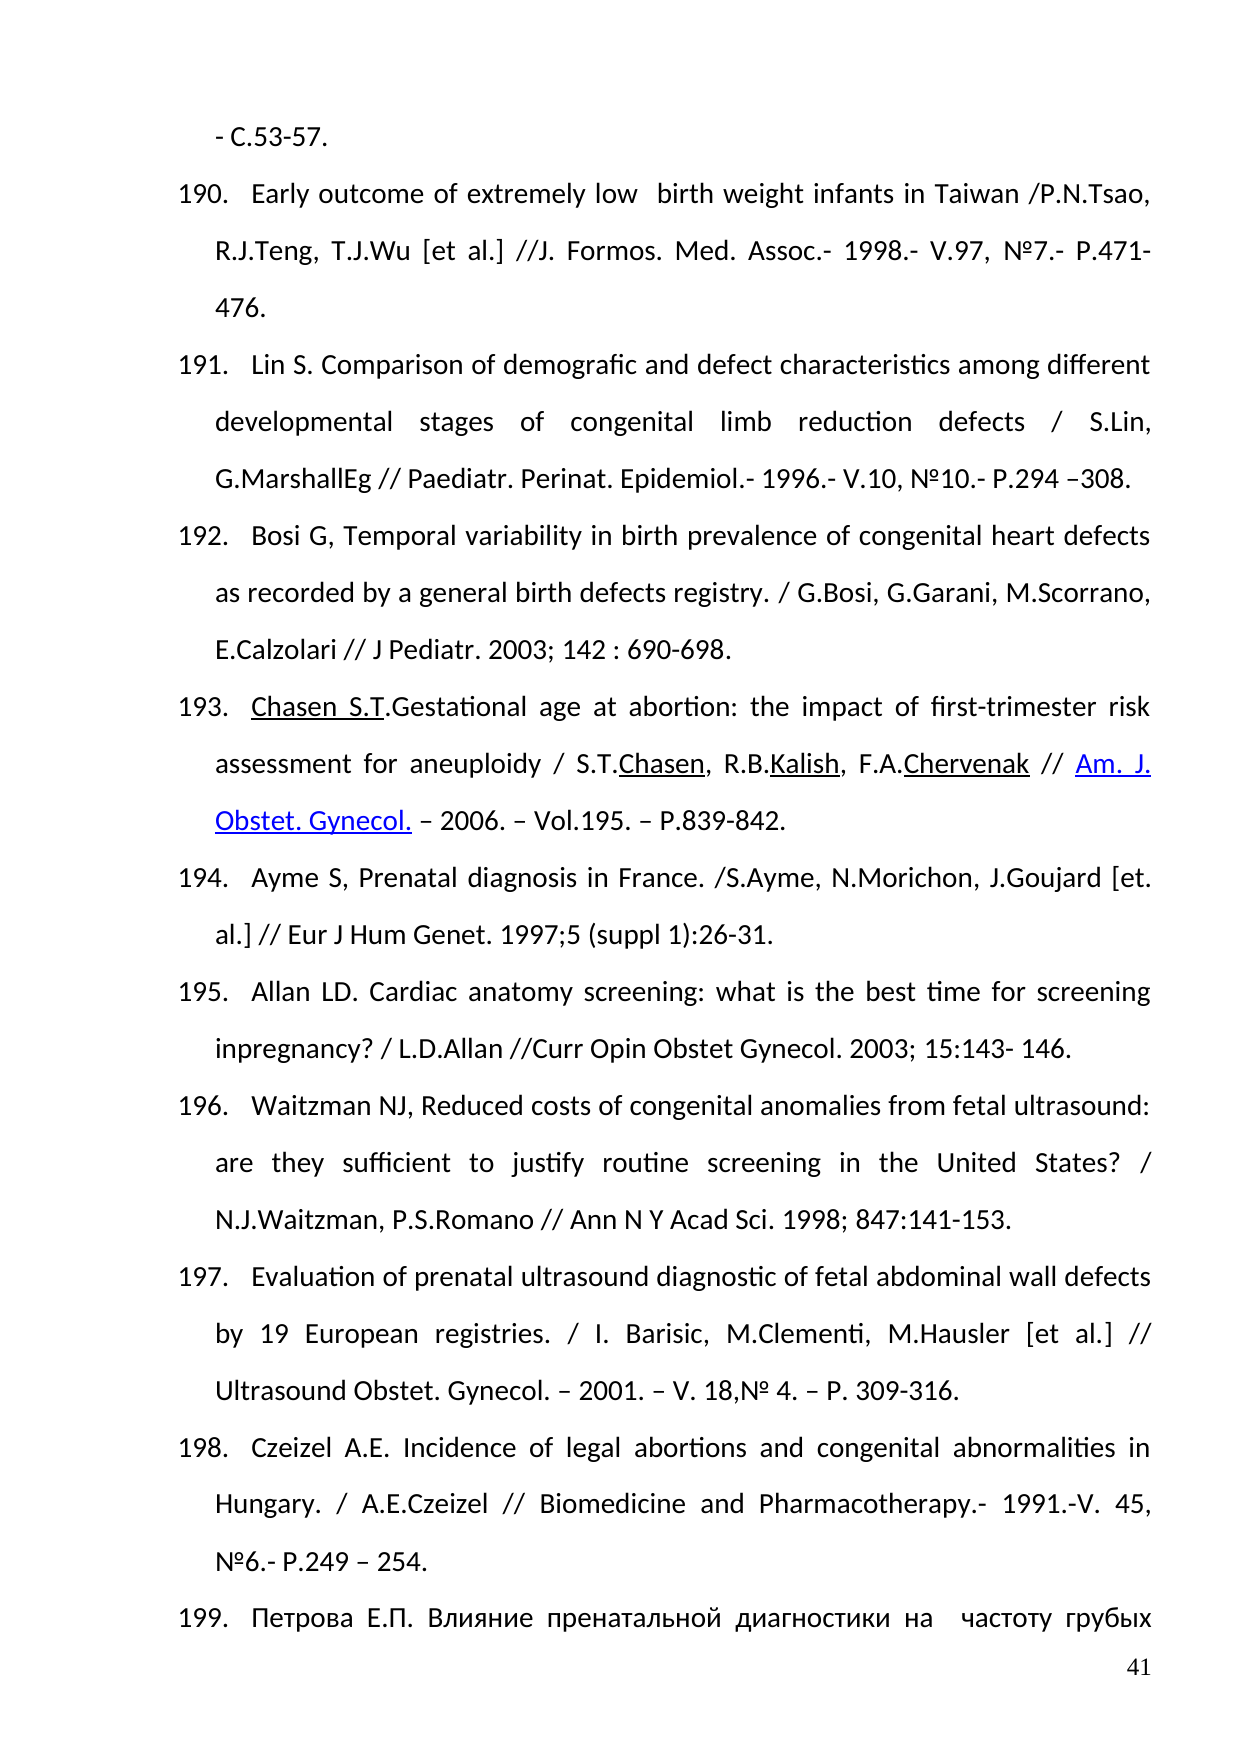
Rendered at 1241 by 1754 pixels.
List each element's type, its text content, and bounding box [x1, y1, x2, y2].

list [177, 118, 1152, 154]
list , Reduced costs of congenital anomalies from fetal ultrasound: are they sufficient to justify routine screening in the ? / N.J.Waitzman, P.S.Romano // Ann N Y Acad Sci. 1998; 847:141-153. [177, 1087, 1152, 1236]
list Bosi G, Temporal variability in birth prevalence of congenital heart defects as recorded by a general birth defects registry. / G.Bosi, G.Garani, M.Scorrano, E.Calzolari // J Pediatr. 2003; 142 : 690-698. [177, 517, 1152, 667]
list Lin S. Comparison of demografic and defect characteristics among different developmental stages of congenital limb reduction defects / S.Lin, G.MarshallEg // Paediatr. Perinat. Epidemiol.- 1996.- V.10, №10.- P.294 –308. [177, 346, 1152, 496]
list Ayme S, Prenatal diagnosis in . /S.Ayme, N.Morichon, J.Goujard [et. al.] // Eur J Hum Genet. 1997;5 (suppl 1):26-31. [177, 859, 1152, 951]
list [177, 1599, 1152, 1635]
list Allan LD. Cardiac anatomy screening: what is the best time for screening inpregnancy? / L.D.Allan //Curr Opin Obstet Gynecol. 2003; 15:143- 146. [177, 973, 1152, 1065]
list Early outcome of extremely low birth weight infants in /P.N.Tsao, R.J.Teng, T.J.Wu [et al.] //J. Formos. Med. Assoc.- 1998.- V.97, №7.- P.471- 476. [177, 175, 1152, 325]
list Chasen S.T.Gestational age at abortion: the impact of first-trimester risk assessment for aneuploidy / S.T.Chasen, R.B.Kalish, F.A.Chervenak // Am. J. Obstet. Gynecol. – 2006. – Vol.195. – P.839-842. [177, 688, 1152, 837]
list Evaluation of prenatal ultrasound diagnostic of fetal abdominal wall defects by 19 European registries. / I. Barisic, M.Clementi, M.Hausler [et al.] // Ultrasound Obstet. Gynecol. – 2001. – V. 18,№ 4. – P. 309-316. [177, 1258, 1152, 1407]
list Czeizel A.E. Incidence of legal abortions and congenital abnormalities in . / A.E.Czeizel // Biomedicine and Pharmacotherapy.- 1991.-V. 45, №6.- Р.249 – 254. [177, 1429, 1152, 1578]
